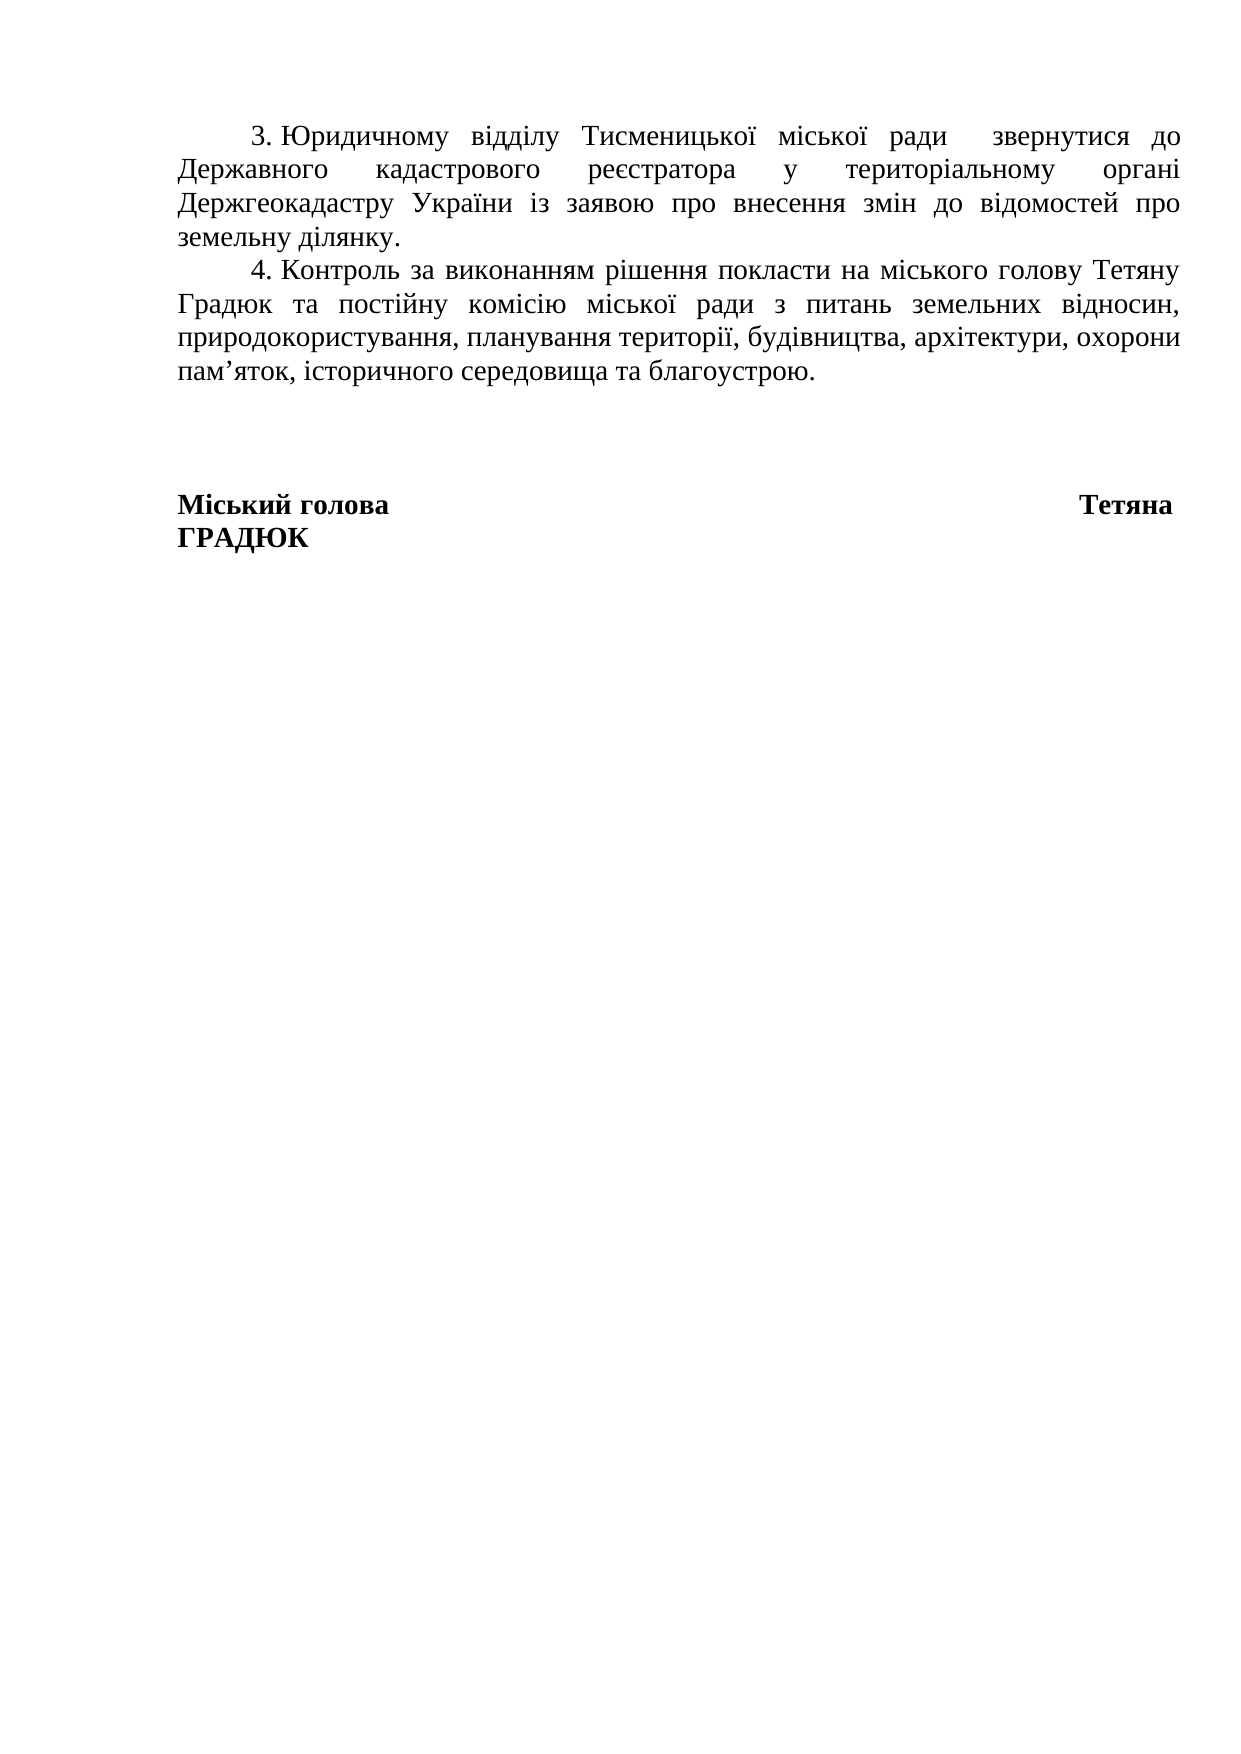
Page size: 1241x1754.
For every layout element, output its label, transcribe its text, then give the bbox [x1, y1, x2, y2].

list Юридичному відділу Тисменицької міської ради звернутися до Державного кадастрового реєстратора у територіальному органі Держгеокадастру України із заявою про внесення змін до відомостей про земельну ділянку. [177, 118, 1181, 252]
text Міський голова Тетяна ГРАДЮК [177, 487, 1181, 554]
list Контроль за виконанням рішення покласти на міського голову Тетяну Градюк та постійну комісію міської ради з питань земельних відносин, природокористування, планування території, будівництва, архітектури, охорони пам’яток, історичного середовища та благоустрою. [177, 252, 1181, 386]
